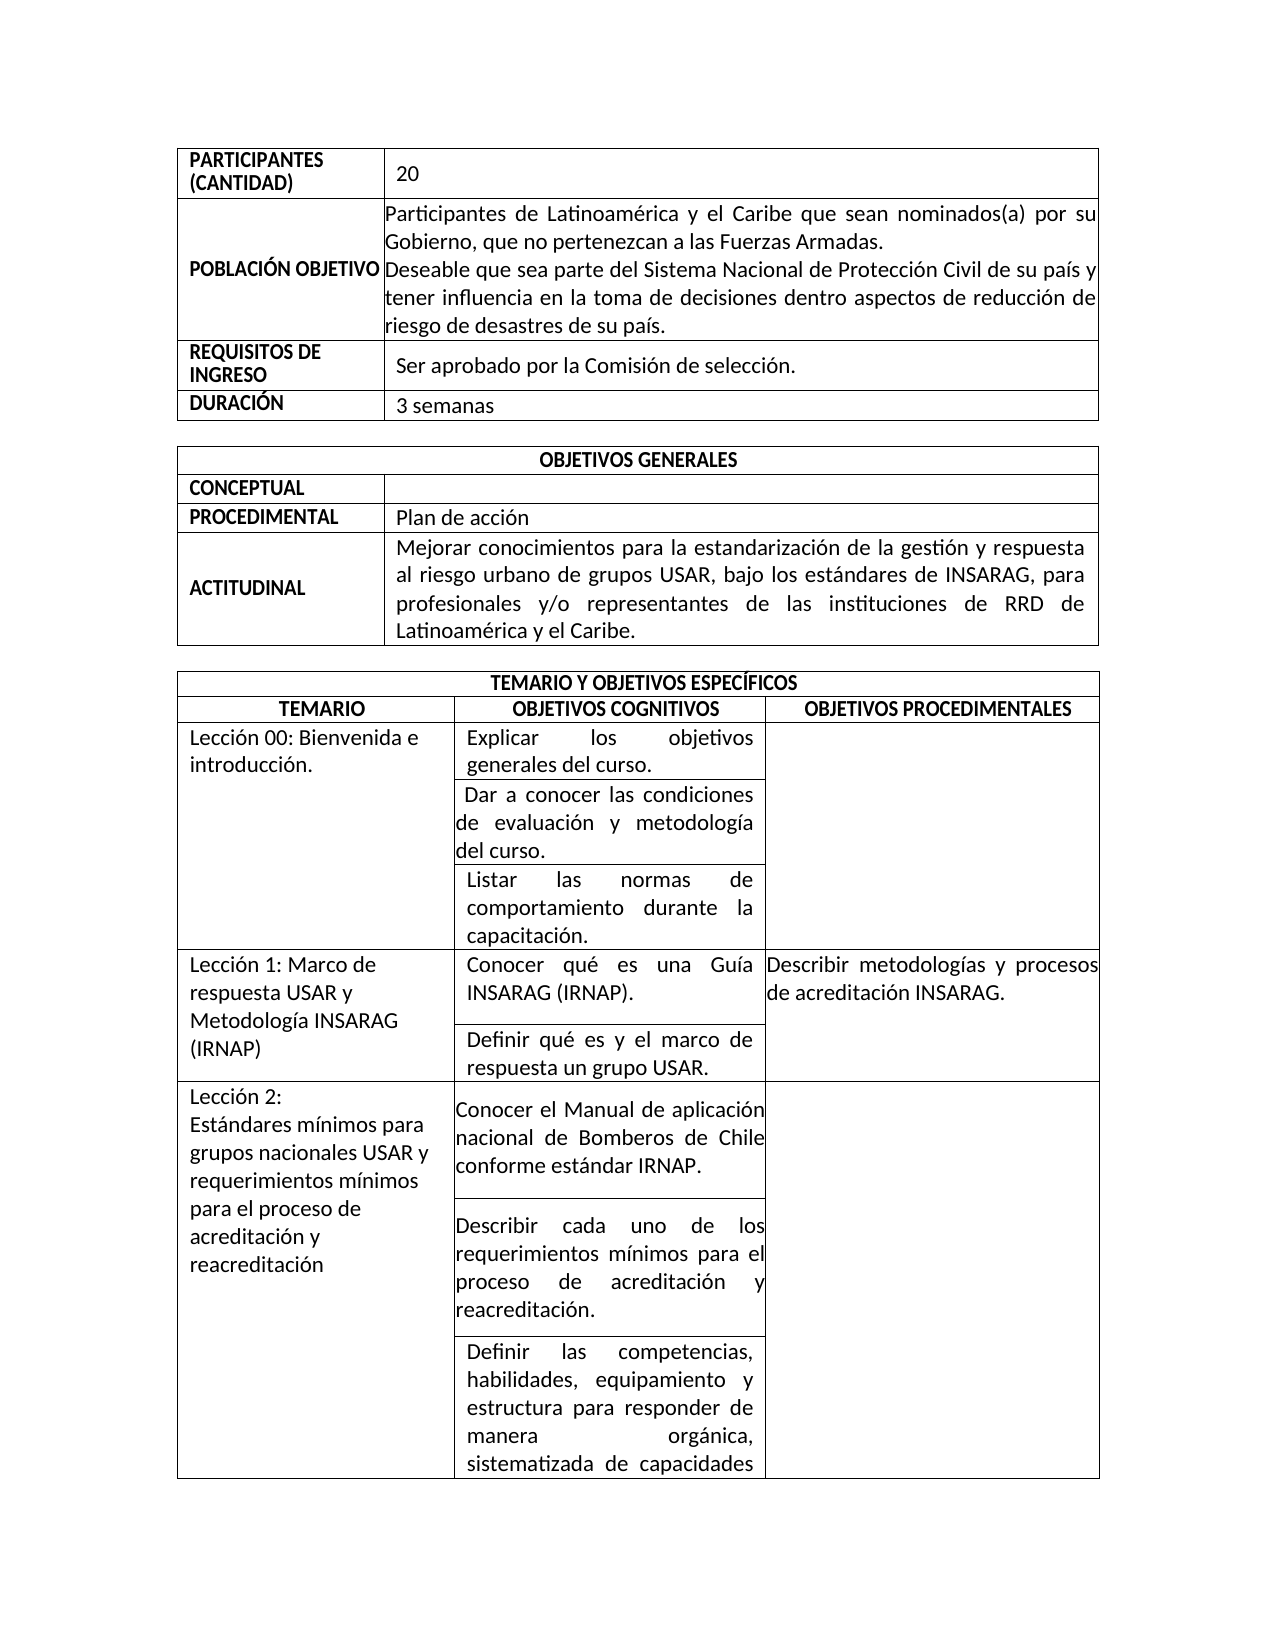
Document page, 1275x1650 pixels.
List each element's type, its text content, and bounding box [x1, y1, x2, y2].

table_cell Describir metodologías y procesos de acreditación INSARAG. [766, 950, 1099, 1081]
table_cell 3 semanas [385, 391, 1098, 419]
table_cell Explicar los objetivos generales del curso. [455, 723, 765, 779]
table_cell Mejorar conocimientos para la estandarización de la gestión y respuesta al riesgo urbano de grupos USAR, bajo los estándares de INSARAG, para profesionales y/o representantes de las instituciones de RRD de Latinoamérica y el Caribe. [385, 533, 1098, 645]
table_cell Listar las normas de comportamiento durante la capacitación. [455, 865, 765, 949]
table_cell OBJETIVOS PROCEDIMENTALES [766, 697, 1099, 722]
table_cell Dar a conocer las condiciones de evaluación y metodología del curso. [455, 780, 765, 864]
table_cell Lección 1: Marco de respuesta USAR y Metodología INSARAG (IRNAP) [178, 950, 454, 1081]
table_cell OBJETIVOS COGNITIVOS [455, 697, 765, 722]
table_cell ACTITUDINAL [178, 533, 384, 645]
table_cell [455, 1337, 765, 1477]
table_cell Conocer el Manual de aplicación nacional de Bomberos de Chile conforme estándar IRNAP. [455, 1082, 765, 1198]
table_cell POBLACIÓN OBJETIVO [178, 199, 384, 339]
table_cell Definir qué es y el marco de respuesta un grupo USAR. [455, 1025, 765, 1081]
table_cell PARTICIPANTES (CANTIDAD) [178, 149, 384, 198]
table_cell Lección 00: Bienvenida e introducción. [178, 723, 454, 949]
table_header OBJETIVOS GENERALES [178, 447, 1098, 473]
table_cell TEMARIO [178, 697, 454, 722]
table_header TEMARIO Y OBJETIVOS ESPECÍFICOS [178, 672, 1099, 696]
table_cell Lección 2: Estándares mínimos para grupos nacionales USAR y requerimientos mínimos para el proceso de acreditación y reacreditación [178, 1082, 454, 1477]
table_cell [385, 475, 1098, 502]
table_cell 20 [385, 149, 1098, 198]
table_cell Conocer qué es una Guía INSARAG (IRNAP). [455, 950, 765, 1024]
table_cell Describir cada uno de los requerimientos mínimos para el proceso de acreditación y reacreditación. [455, 1199, 765, 1336]
table_cell Participantes de Latinoamérica y el Caribe que sean nominados(a) por su Gobierno, que no pertenezcan a las Fuerzas Armadas. Deseable que sea parte del Sistema Nacional de Protección Civil de su país y tener influencia en la toma de decisiones dentro aspectos de reducción de riesgo de desastres de su país. [385, 199, 1098, 339]
table_cell CONCEPTUAL [178, 475, 384, 502]
table_cell DURACIÓN [178, 391, 384, 419]
table_cell [766, 723, 1099, 949]
table_cell Plan de acción [385, 504, 1098, 532]
table_cell [766, 1082, 1099, 1477]
table_cell REQUISITOS DE INGRESO [178, 341, 384, 390]
table_cell Ser aprobado por la Comisión de selección. [385, 341, 1098, 390]
table_cell PROCEDIMENTAL [178, 504, 384, 532]
